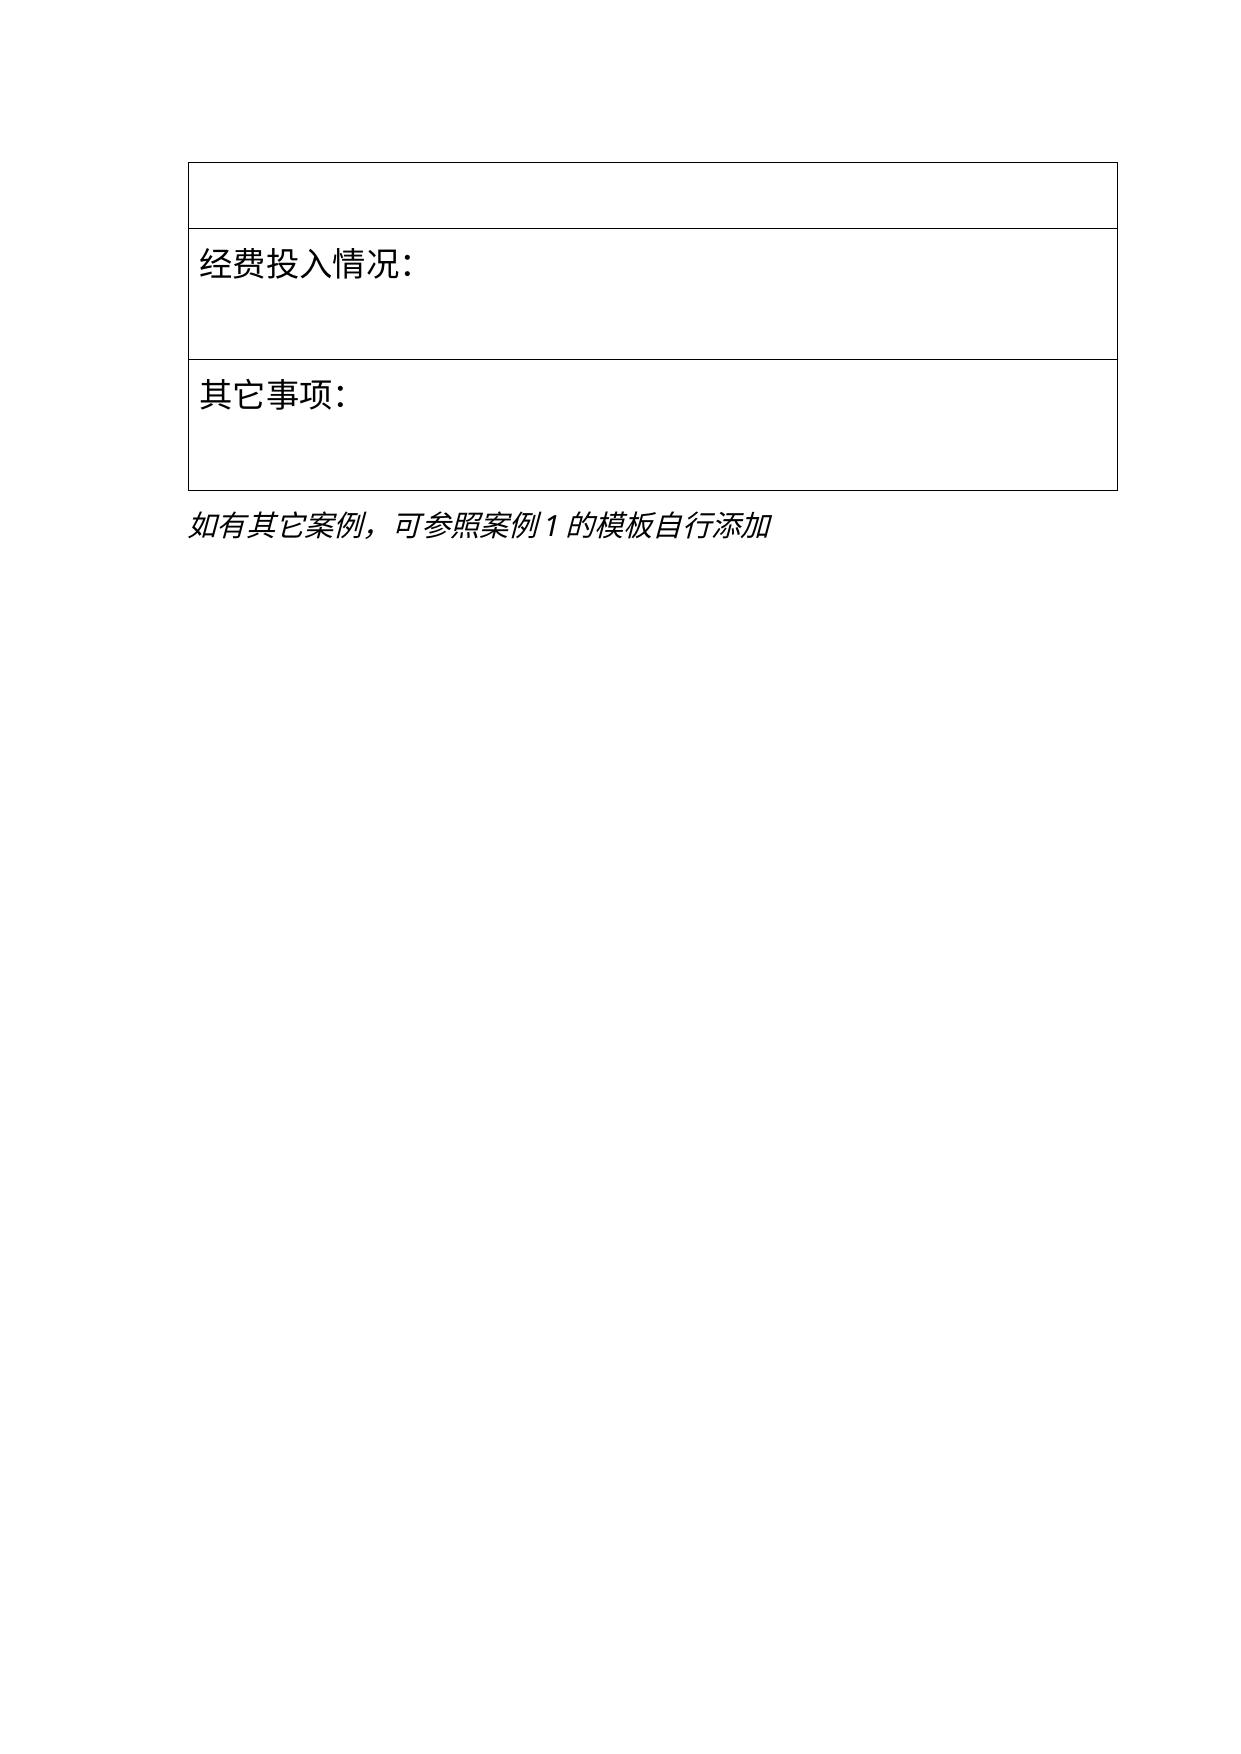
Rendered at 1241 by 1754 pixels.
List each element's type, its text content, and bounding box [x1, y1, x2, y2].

table_cell 其它事项： [189, 360, 1117, 490]
table_cell 经费投入情况： [189, 229, 1117, 359]
text 如有其它案例，可参照案例1的模板自行添加 [187, 491, 1053, 556]
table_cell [189, 163, 1117, 228]
